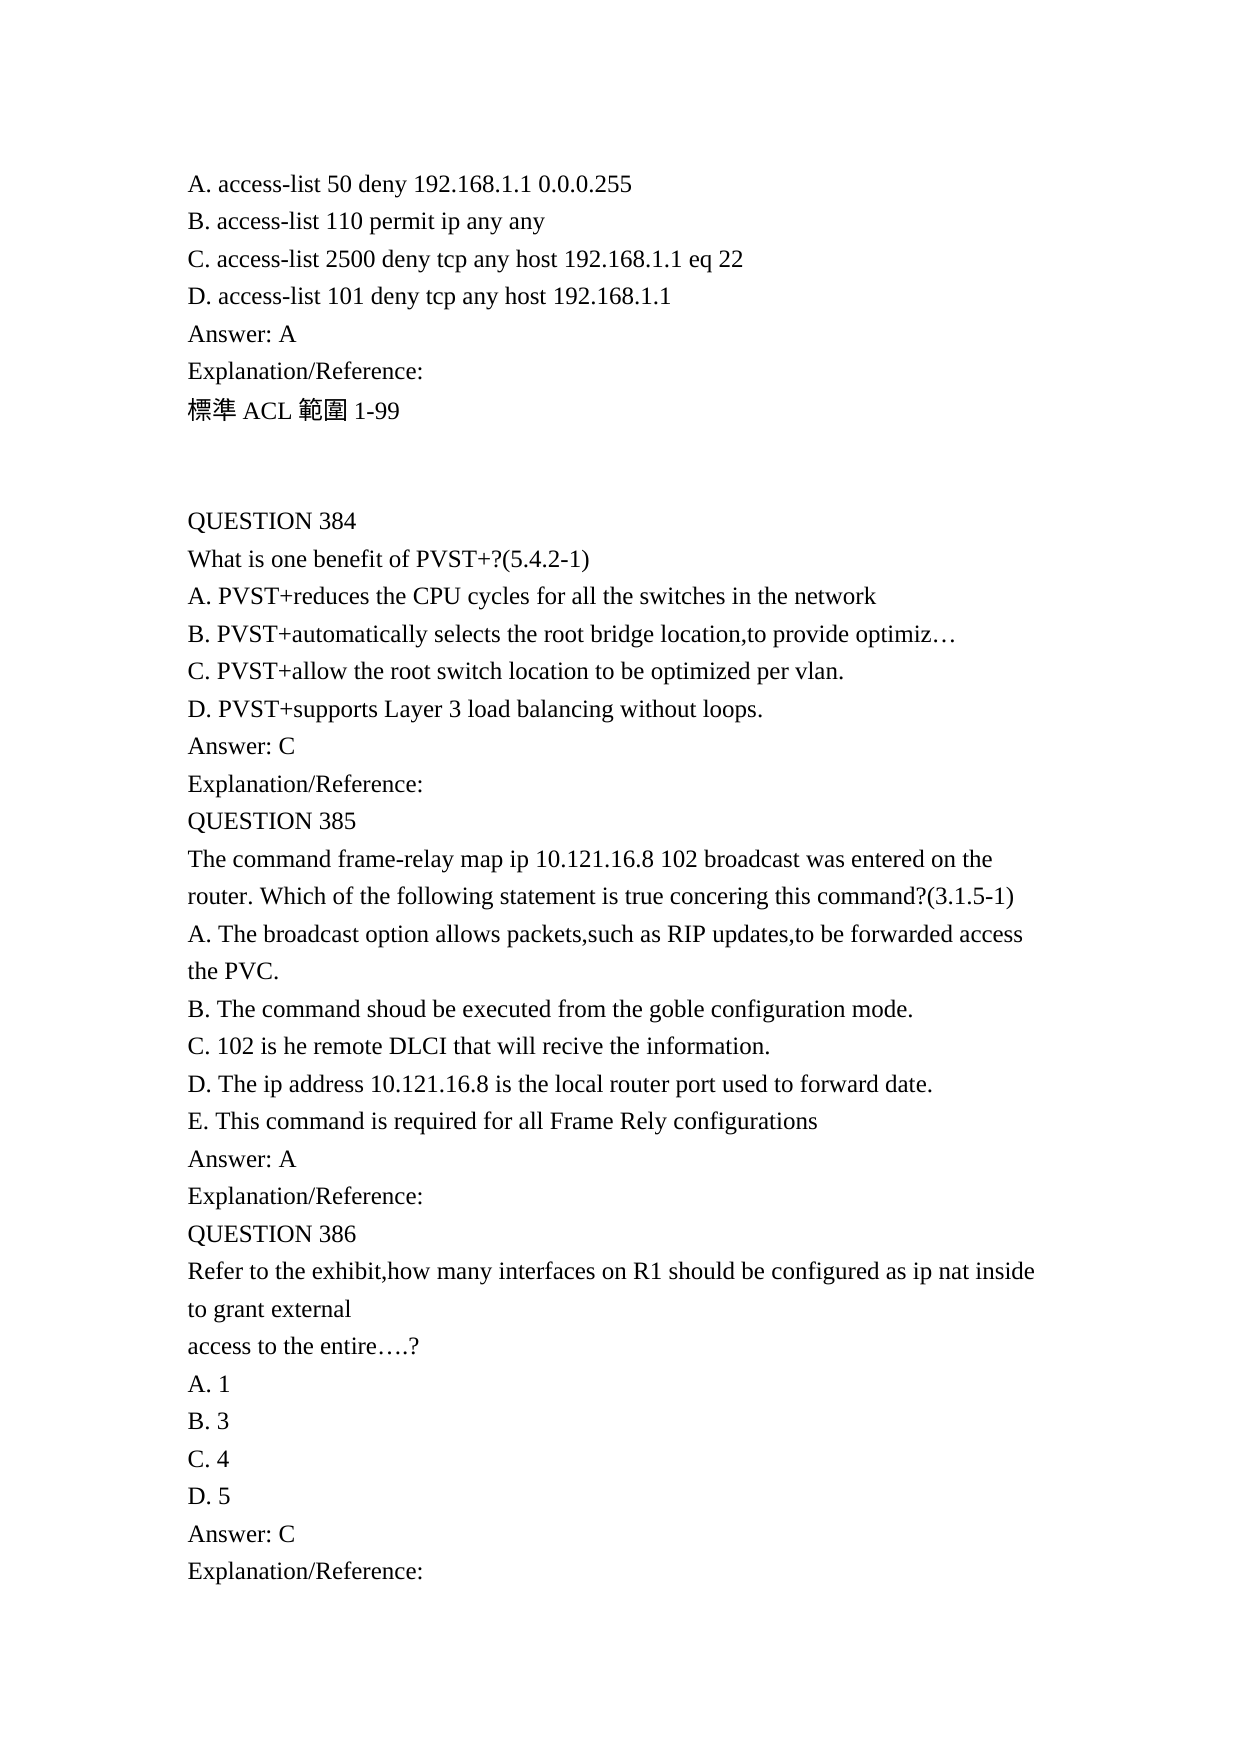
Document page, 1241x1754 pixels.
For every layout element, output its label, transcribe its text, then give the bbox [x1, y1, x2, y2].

text E. This command is required for all Frame Rely configurations [187, 1102, 1053, 1139]
text 標準ACL 範圍1-99 [187, 389, 1053, 427]
text Explanation/Reference: [187, 1177, 1053, 1214]
text C. 102 is he remote DLCI that will recive the information. [187, 1027, 1053, 1064]
text Answer: A [187, 314, 1053, 352]
text The command frame-relay map ip 10.121.16.8 102 broadcast was entered on the router. Which of the following statement is true concering this command?(3.1.5-1) [187, 839, 1053, 914]
text Answer: C [187, 727, 1053, 764]
text B. PVST+automatically selects the root bridge location,to provide optimiz… [187, 614, 1053, 652]
text QUESTION 384 [187, 502, 1053, 539]
text A. The broadcast option allows packets,such as RIP updates,to be forwarded access the PVC. [187, 914, 1053, 989]
text B. 3 [187, 1402, 1053, 1439]
text D. The ip address 10.121.16.8 is the local router port used to forward date. [187, 1064, 1053, 1102]
text Answer: A [187, 1139, 1053, 1177]
text Answer: C [187, 1514, 1053, 1552]
text D. 5 [187, 1477, 1053, 1514]
text A. access-list 50 deny 192.168.1.1 0.0.0.255 [187, 164, 1053, 202]
text QUESTION 385 [187, 802, 1053, 839]
text B. The command shoud be executed from the goble configuration mode. [187, 989, 1053, 1027]
text C. 4 [187, 1439, 1053, 1477]
text Refer to the exhibit,how many interfaces on R1 should be configured as ip nat inside to grant external [187, 1252, 1053, 1327]
text C. PVST+allow the root switch location to be optimized per vlan. [187, 652, 1053, 689]
text B. access-list 110 permit ip any any [187, 202, 1053, 239]
text What is one benefit of PVST+?(5.4.2-1) [187, 539, 1053, 577]
text Explanation/Reference: [187, 352, 1053, 389]
text QUESTION 386 [187, 1214, 1053, 1252]
text Explanation/Reference: [187, 764, 1053, 802]
text A. 1 [187, 1364, 1053, 1402]
text access to the entire….? [187, 1327, 1053, 1364]
text C. access-list 2500 deny tcp any host 192.168.1.1 eq 22 [187, 239, 1053, 277]
text D. access-list 101 deny tcp any host 192.168.1.1 [187, 277, 1053, 314]
text A. PVST+reduces the CPU cycles for all the switches in the network [187, 577, 1053, 614]
text Explanation/Reference: [187, 1552, 1053, 1589]
text D. PVST+supports Layer 3 load balancing without loops. [187, 689, 1053, 727]
